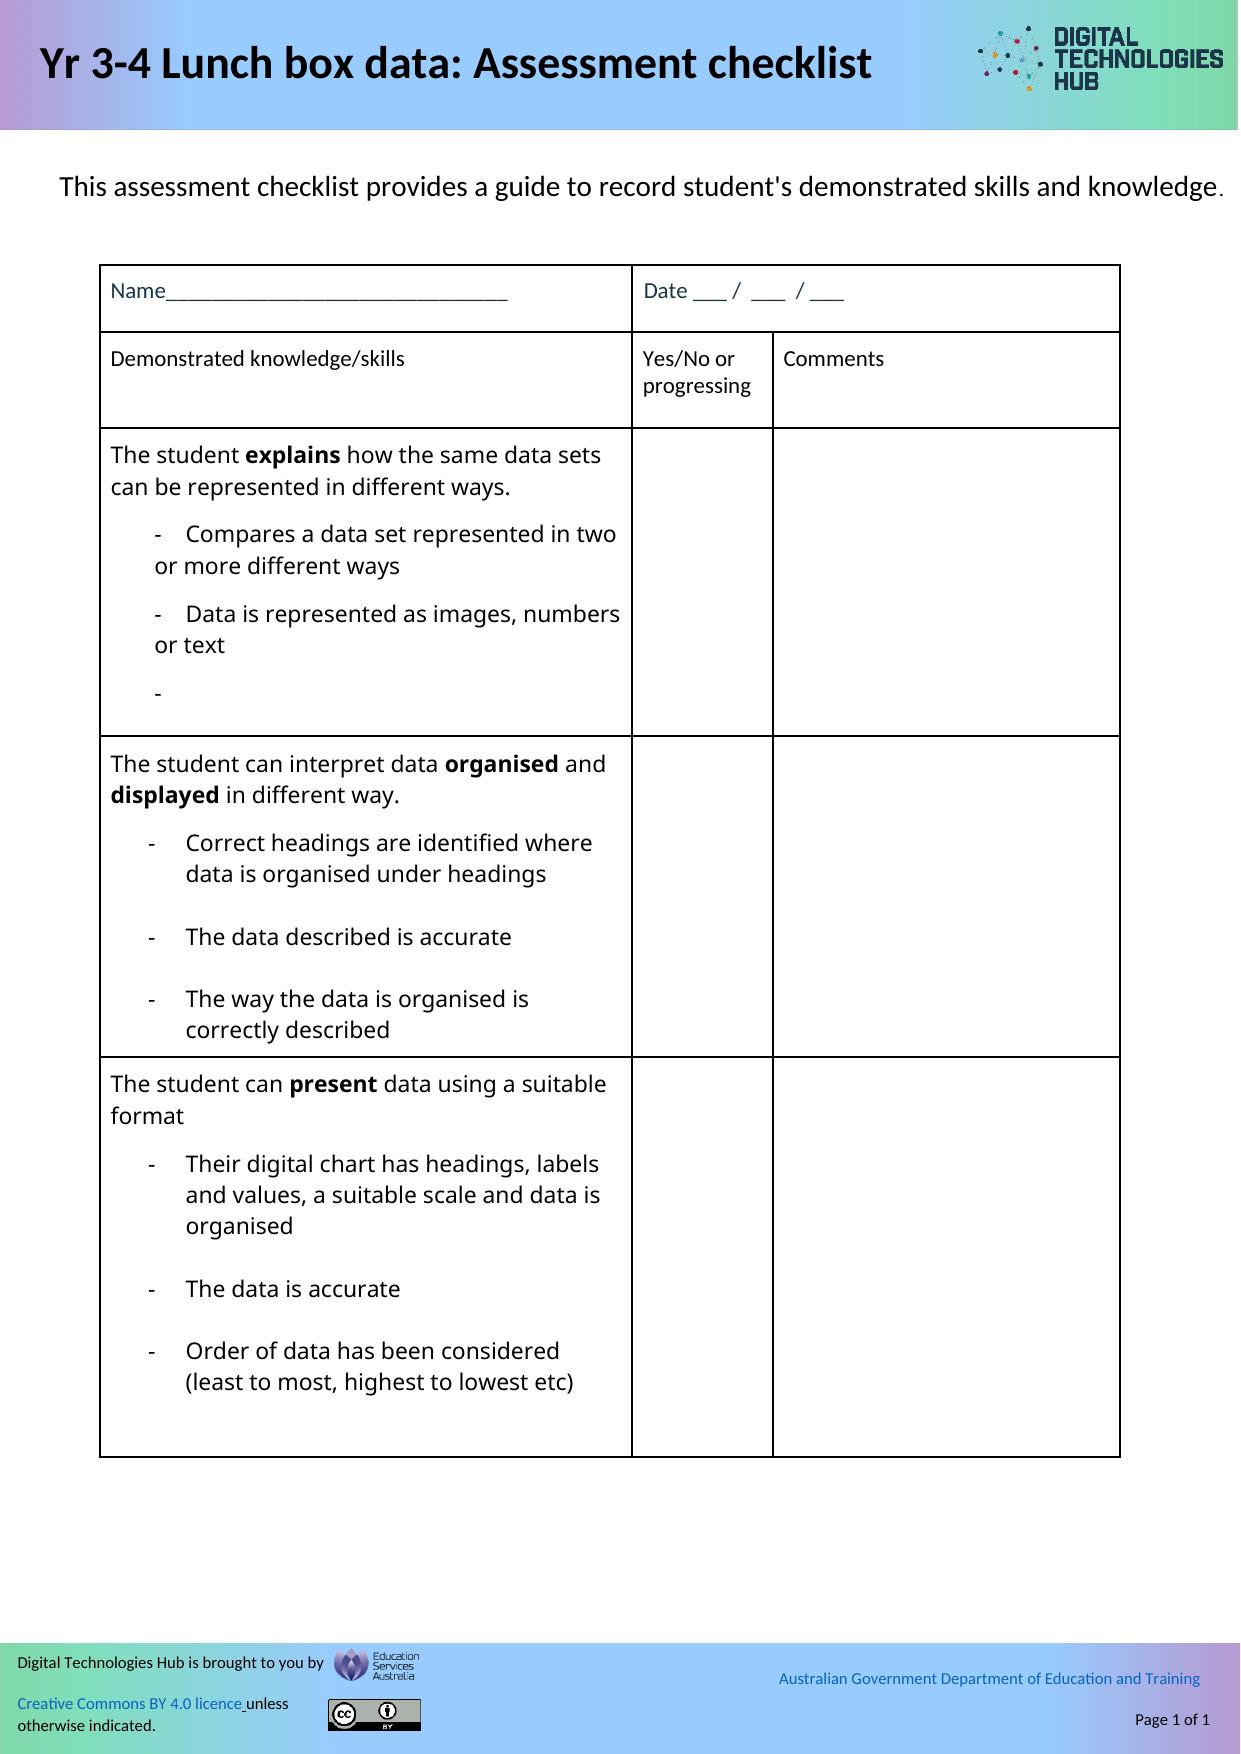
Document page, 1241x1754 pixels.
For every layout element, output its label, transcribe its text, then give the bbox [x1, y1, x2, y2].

table_cell [633, 429, 772, 735]
table_cell The student explains how the same data sets can be represented in different ways. - Compares a data set represented in two or more different ways - Data is represented as images, numbers or text - [101, 429, 631, 735]
table_cell Demonstrated knowledge/skills [101, 333, 631, 427]
table_cell [633, 737, 772, 1056]
table_cell [633, 1058, 772, 1456]
table_cell The student can present data using a suitable format Their digital chart has headings, labels and values, a suitable scale and data is organised The data is accurate Order of data has been considered (least to most, highest to lowest etc) [101, 1058, 631, 1456]
picture [0, 0, 1237, 130]
table_cell [774, 737, 1119, 1056]
table_cell Yes/No or progressing [633, 333, 772, 427]
table_cell The student can interpret data organised and displayed in different way. Correct headings are identified where data is organised under headings The data described is accurate The way the data is organised is correctly described [101, 737, 631, 1056]
picture [0, 1642, 1241, 1754]
table_cell Comments [774, 333, 1119, 427]
table_cell [774, 429, 1119, 735]
text This assessment checklist provides a guide to record student's demonstrated skills and knowledge. [59, 168, 1240, 204]
table_cell [774, 1058, 1119, 1456]
table_header Name______________________________ [101, 266, 631, 331]
table_header Date ___ / ___ / ___ [633, 266, 1119, 331]
